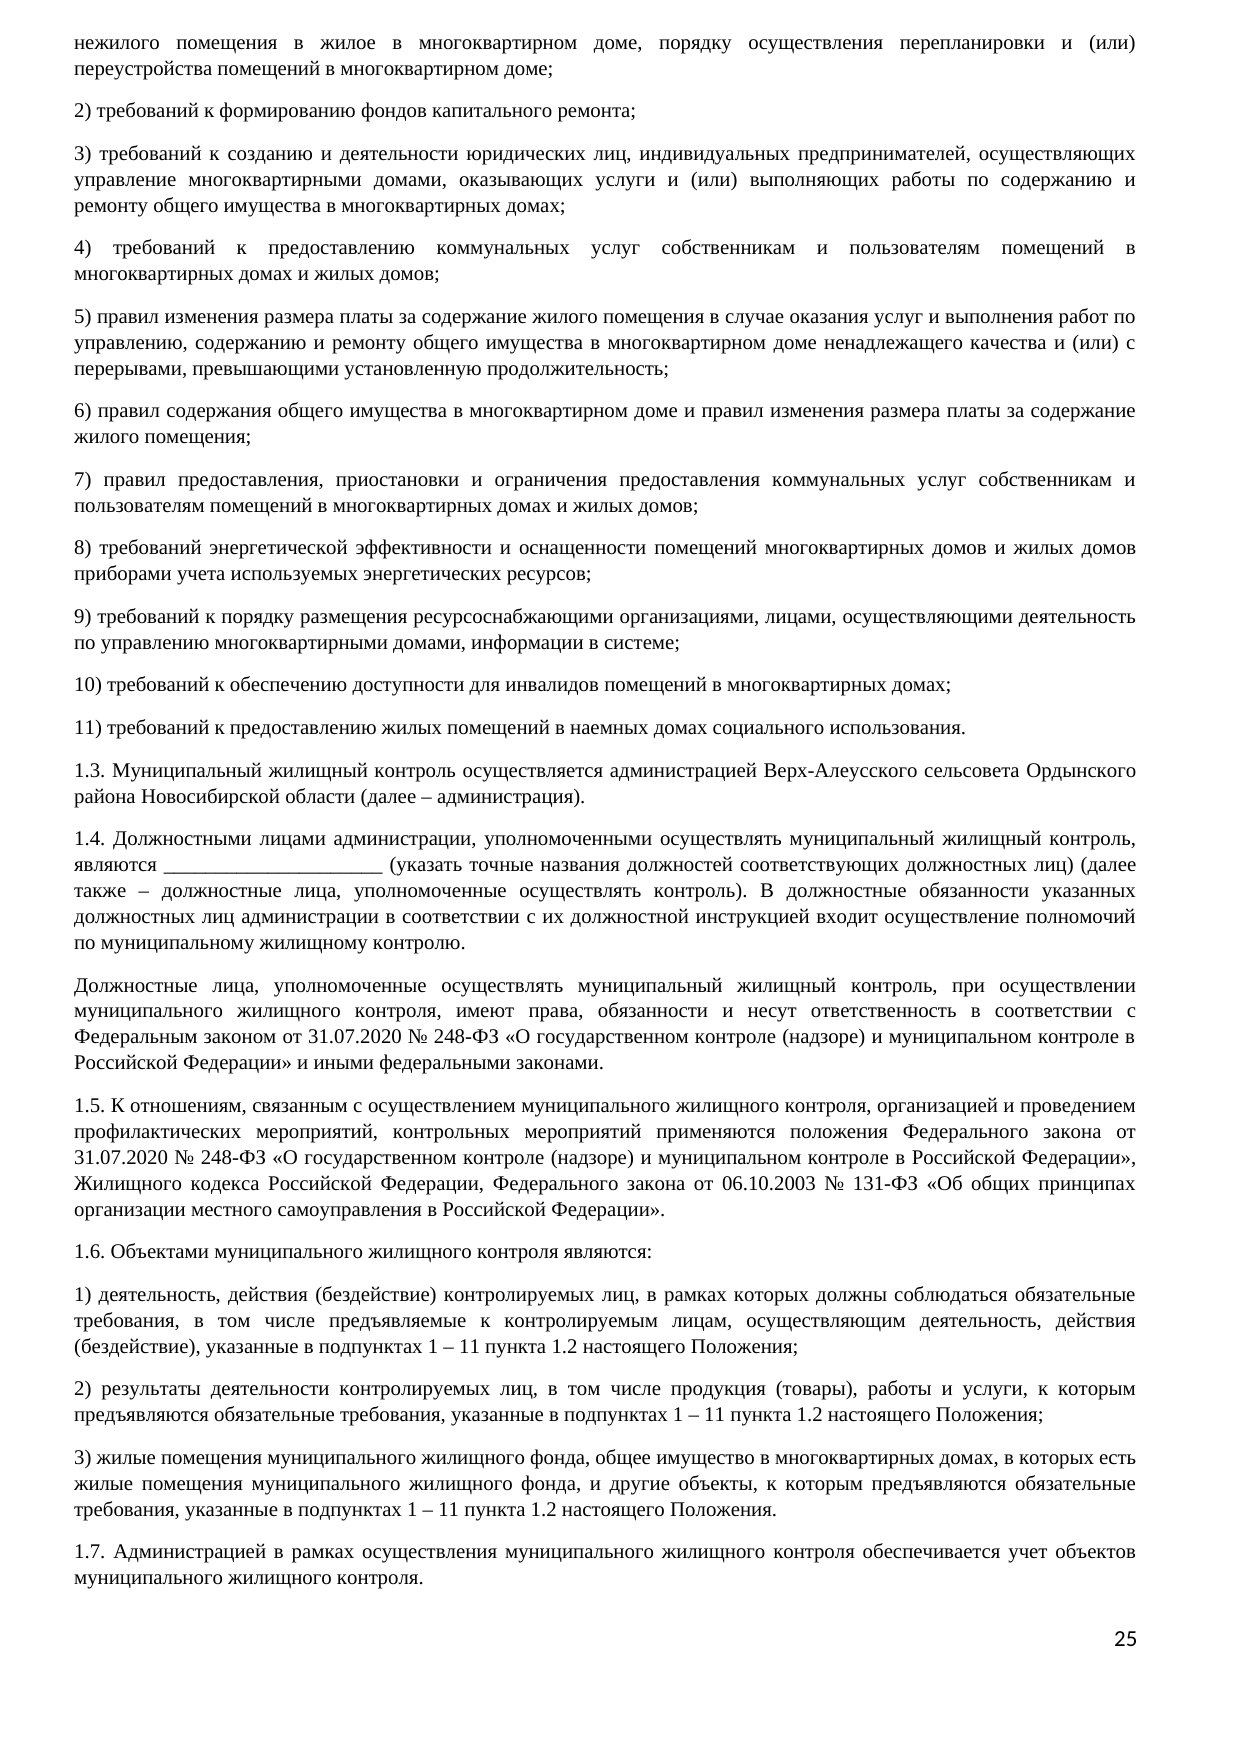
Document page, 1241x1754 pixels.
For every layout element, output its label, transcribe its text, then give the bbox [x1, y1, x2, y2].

text 3) требований к созданию и деятельности юридических лиц, индивидуальных предпринимателей, осуществляющих управление многоквартирными домами, оказывающих услуги и (или) выполняющих работы по содержанию и ремонту общего имущества в многоквартирных домах; [74, 141, 1137, 217]
text 2) требований к формированию фондов капитального ремонта; [74, 98, 1137, 122]
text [74, 29, 1137, 79]
text Должностные лица, уполномоченные осуществлять муниципальный жилищный контроль, при осуществлении муниципального жилищного контроля, имеют права, обязанности и несут ответственность в соответствии с Федеральным законом от 31.07.2020 № 248-ФЗ «О государственном контроле (надзоре) и муниципальном контроле в Российской Федерации» и иными федеральными законами. [74, 972, 1137, 1074]
text 9) требований к порядку размещения ресурсоснабжающими организациями, лицами, осуществляющими деятельность по управлению многоквартирными домами, информации в системе; [74, 604, 1137, 654]
text 1.6. Объектами муниципального жилищного контроля являются: [74, 1239, 1137, 1263]
text 1.7. Администрацией в рамках осуществления муниципального жилищного контроля обеспечивается учет объектов муниципального жилищного контроля. [74, 1539, 1137, 1589]
text 1.5. К отношениям, связанным с осуществлением муниципального жилищного контроля, организацией и проведением профилактических мероприятий, контрольных мероприятий применяются положения Федерального закона от 31.07.2020 № 248-ФЗ «О государственном контроле (надзоре) и муниципальном контроле в Российской Федерации», Жилищного кодекса Российской Федерации, Федерального закона от 06.10.2003 № 131-ФЗ «Об общих принципах организации местного самоуправления в Российской Федерации». [74, 1093, 1137, 1221]
text 1) деятельность, действия (бездействие) контролируемых лиц, в рамках которых должны соблюдаться обязательные требования, в том числе предъявляемые к контролируемым лицам, осуществляющим деятельность, действия (бездействие), указанные в подпунктах 1 – 11 пункта 1.2 настоящего Положения; [74, 1282, 1137, 1358]
text 8) требований энергетической эффективности и оснащенности помещений многоквартирных домов и жилых домов приборами учета используемых энергетических ресурсов; [74, 535, 1137, 585]
text 1.4. Должностными лицами администрации, уполномоченными осуществлять муниципальный жилищный контроль, являются _____________________ (указать точные названия должностей соответствующих должностных лиц) (далее также – должностные лица, уполномоченные осуществлять контроль). В должностные обязанности указанных должностных лиц администрации в соответствии с их должностной инструкцией входит осуществление полномочий по муниципальному жилищному контролю. [74, 826, 1137, 954]
text 5) правил изменения размера платы за содержание жилого помещения в случае оказания услуг и выполнения работ по управлению, содержанию и ремонту общего имущества в многоквартирном доме ненадлежащего качества и (или) с перерывами, превышающими установленную продолжительность; [74, 304, 1137, 380]
text 10) требований к обеспечению доступности для инвалидов помещений в многоквартирных домах; [74, 672, 1137, 696]
text 3) жилые помещения муниципального жилищного фонда, общее имущество в многоквартирных домах, в которых есть жилые помещения муниципального жилищного фонда, и другие объекты, к которым предъявляются обязательные требования, указанные в подпунктах 1 – 11 пункта 1.2 настоящего Положения. [74, 1445, 1137, 1521]
text 7) правил предоставления, приостановки и ограничения предоставления коммунальных услуг собственникам и пользователям помещений в многоквартирных домах и жилых домов; [74, 467, 1137, 517]
text 1.3. Муниципальный жилищный контроль осуществляется администрацией Верх-Алеусского сельсовета Ордынского района Новосибирской области (далее – администрация). [74, 758, 1137, 808]
text 6) правил содержания общего имущества в многоквартирном доме и правил изменения размера платы за содержание жилого помещения; [74, 398, 1137, 448]
text 11) требований к предоставлению жилых помещений в наемных домах социального использования. [74, 715, 1137, 739]
text 2) результаты деятельности контролируемых лиц, в том числе продукция (товары), работы и услуги, к которым предъявляются обязательные требования, указанные в подпунктах 1 – 11 пункта 1.2 настоящего Положения; [74, 1376, 1137, 1426]
text 4) требований к предоставлению коммунальных услуг собственникам и пользователям помещений в многоквартирных домах и жилых домов; [74, 235, 1137, 285]
